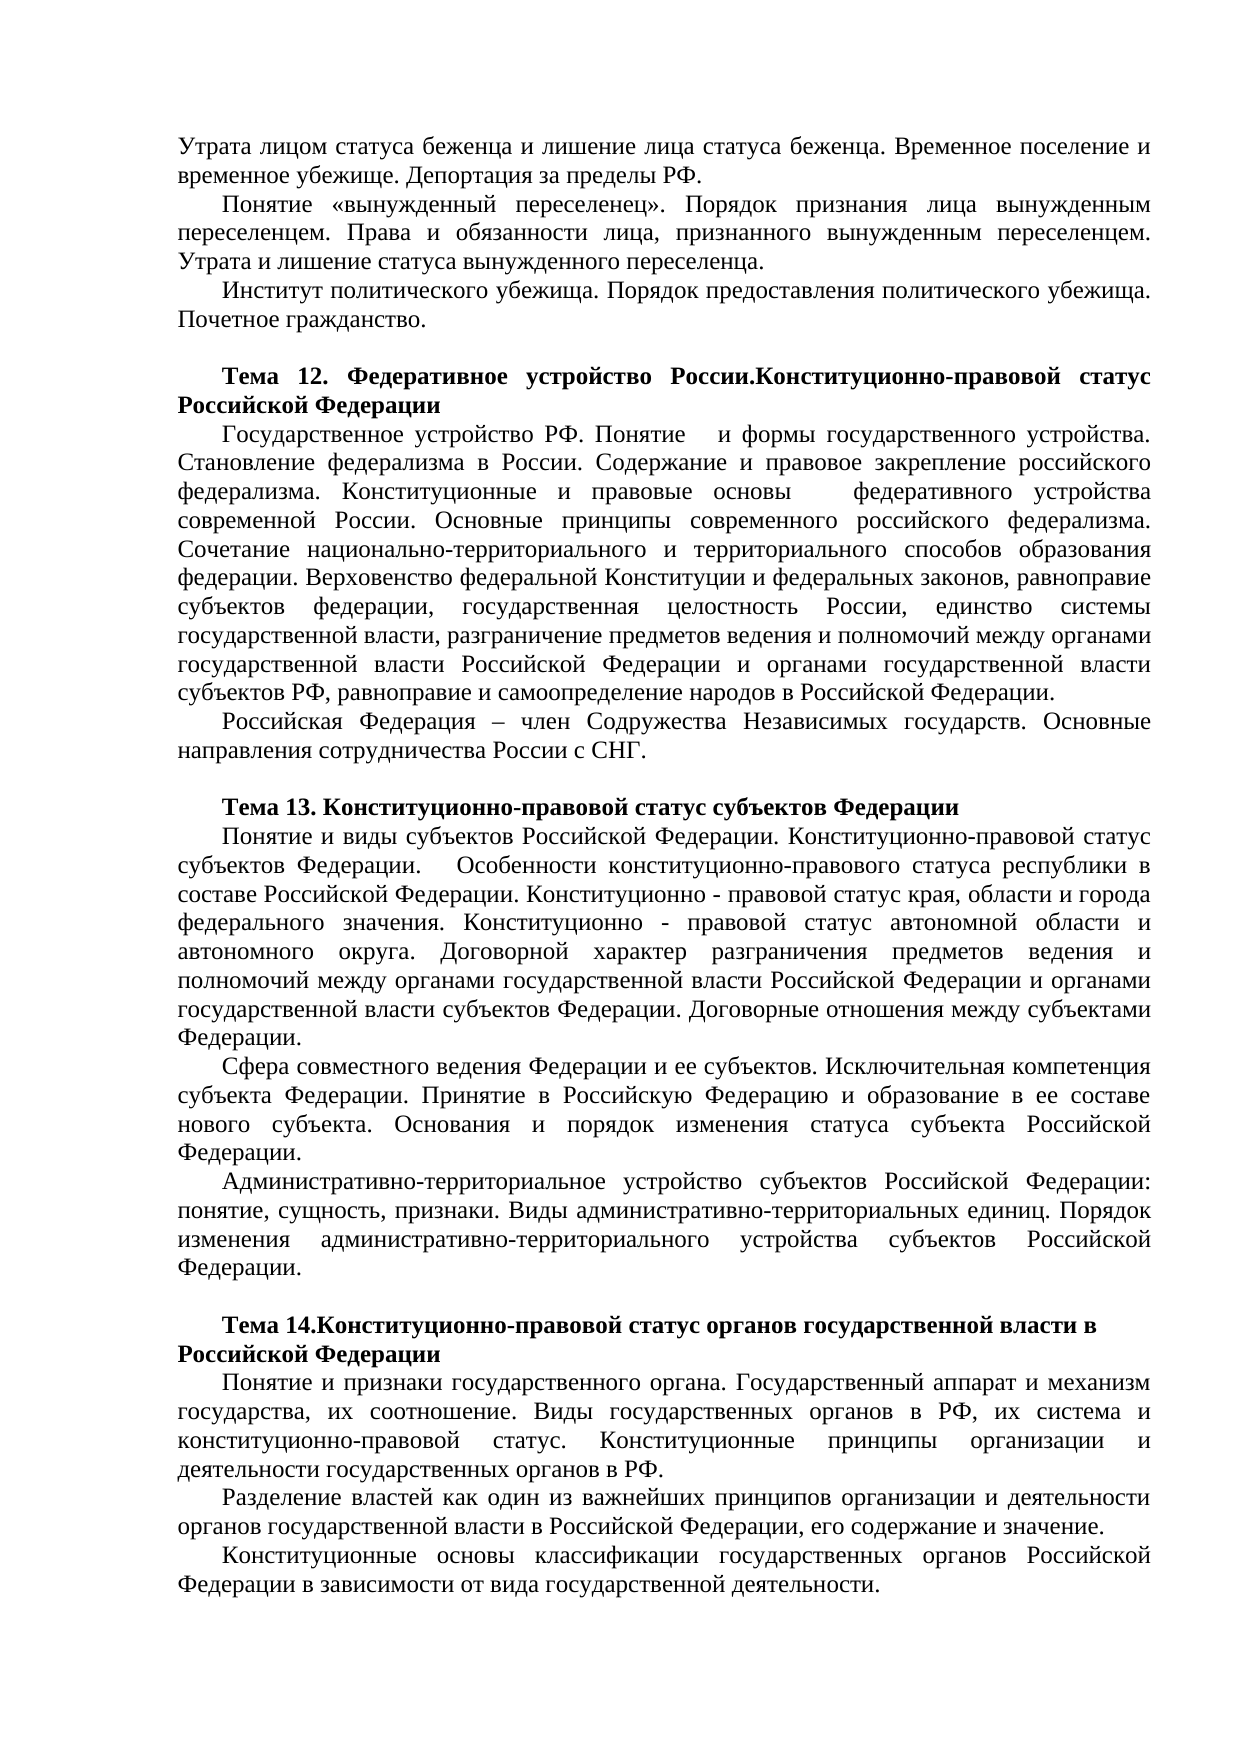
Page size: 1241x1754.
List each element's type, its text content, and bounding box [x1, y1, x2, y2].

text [177, 131, 1152, 189]
text Сфера совместного ведения Федерации и ее субъектов. Исключительная компетенция субъекта Федерации. Принятие в Российскую Федерацию и образование в ее составе нового субъекта. Основания и порядок изменения статуса субъекта Российской Федерации. [177, 1051, 1152, 1166]
text Государственное устройство РФ. Понятие и формы государственного устройства. Становление федерализма в России. Содержание и правовое закрепление российского федерализма. Конституционные и правовые основы федеративного устройства современной России. Основные принципы современного российского федерализма. Сочетание национально-территориального и территориального способов образования федерации. Верховенство федеральной Конституции и федеральных законов, равноправие субъектов федерации, государственная целостность России, единство системы государственной власти, разграничение предметов ведения и полномочий между органами государственной власти Российской Федерации и органами государственной власти субъектов РФ, равноправие и самоопределение народов в Российской Федерации. [177, 419, 1152, 706]
text Понятие и виды субъектов Российской Федерации. Конституционно-правовой статус субъектов Федерации. Особенности конституционно-правового статуса республики в составе Российской Федерации. Конституционно - правовой статус края, области и города федерального значения. Конституционно - правовой статус автономной области и автономного округа. Договорной характер разграничения предметов ведения и полномочий между органами государственной власти Российской Федерации и органами государственной власти субъектов Федерации. Договорные отношения между субъектами Федерации. [177, 821, 1152, 1051]
text Разделение властей как один из важнейших принципов организации и деятельности органов государственной власти в Российской Федерации, его содержание и значение. [177, 1482, 1152, 1540]
text Тема 14.Конституционно-правовой статус органов государственной власти в Российской Федерации [177, 1310, 1152, 1367]
text Понятие и признаки государственного органа. Государственный аппарат и механизм государства, их соотношение. Виды государственных органов в РФ, их система и конституционно-правовой статус. Конституционные принципы организации и деятельности государственных органов в РФ. [177, 1367, 1152, 1482]
text Тема 12. Федеративное устройство России.Конституционно-правовой статус Российской Федерации [177, 361, 1152, 419]
text Понятие «вынужденный переселенец». Порядок признания лица вынужденным переселенцем. Права и обязанности лица, признанного вынужденным переселенцем. Утрата и лишение статуса вынужденного переселенца. [177, 189, 1152, 275]
text Административно-территориальное устройство субъектов Российской Федерации: понятие, сущность, признаки. Виды административно-территориальных единиц. Порядок изменения административно-территориального устройства субъектов Российской Федерации. [177, 1166, 1152, 1281]
text Тема 13. Конституционно-правовой статус субъектов Федерации [177, 792, 1152, 821]
text Институт политического убежища. Порядок предоставления политического убежища. Почетное гражданство. [177, 275, 1152, 332]
text Российская Федерация – член Содружества Независимых государств. Основные направления сотрудничества России с СНГ. [177, 706, 1152, 764]
text Конституционные основы классификации государственных органов Российской Федерации в зависимости от вида государственной деятельности. [177, 1540, 1152, 1597]
